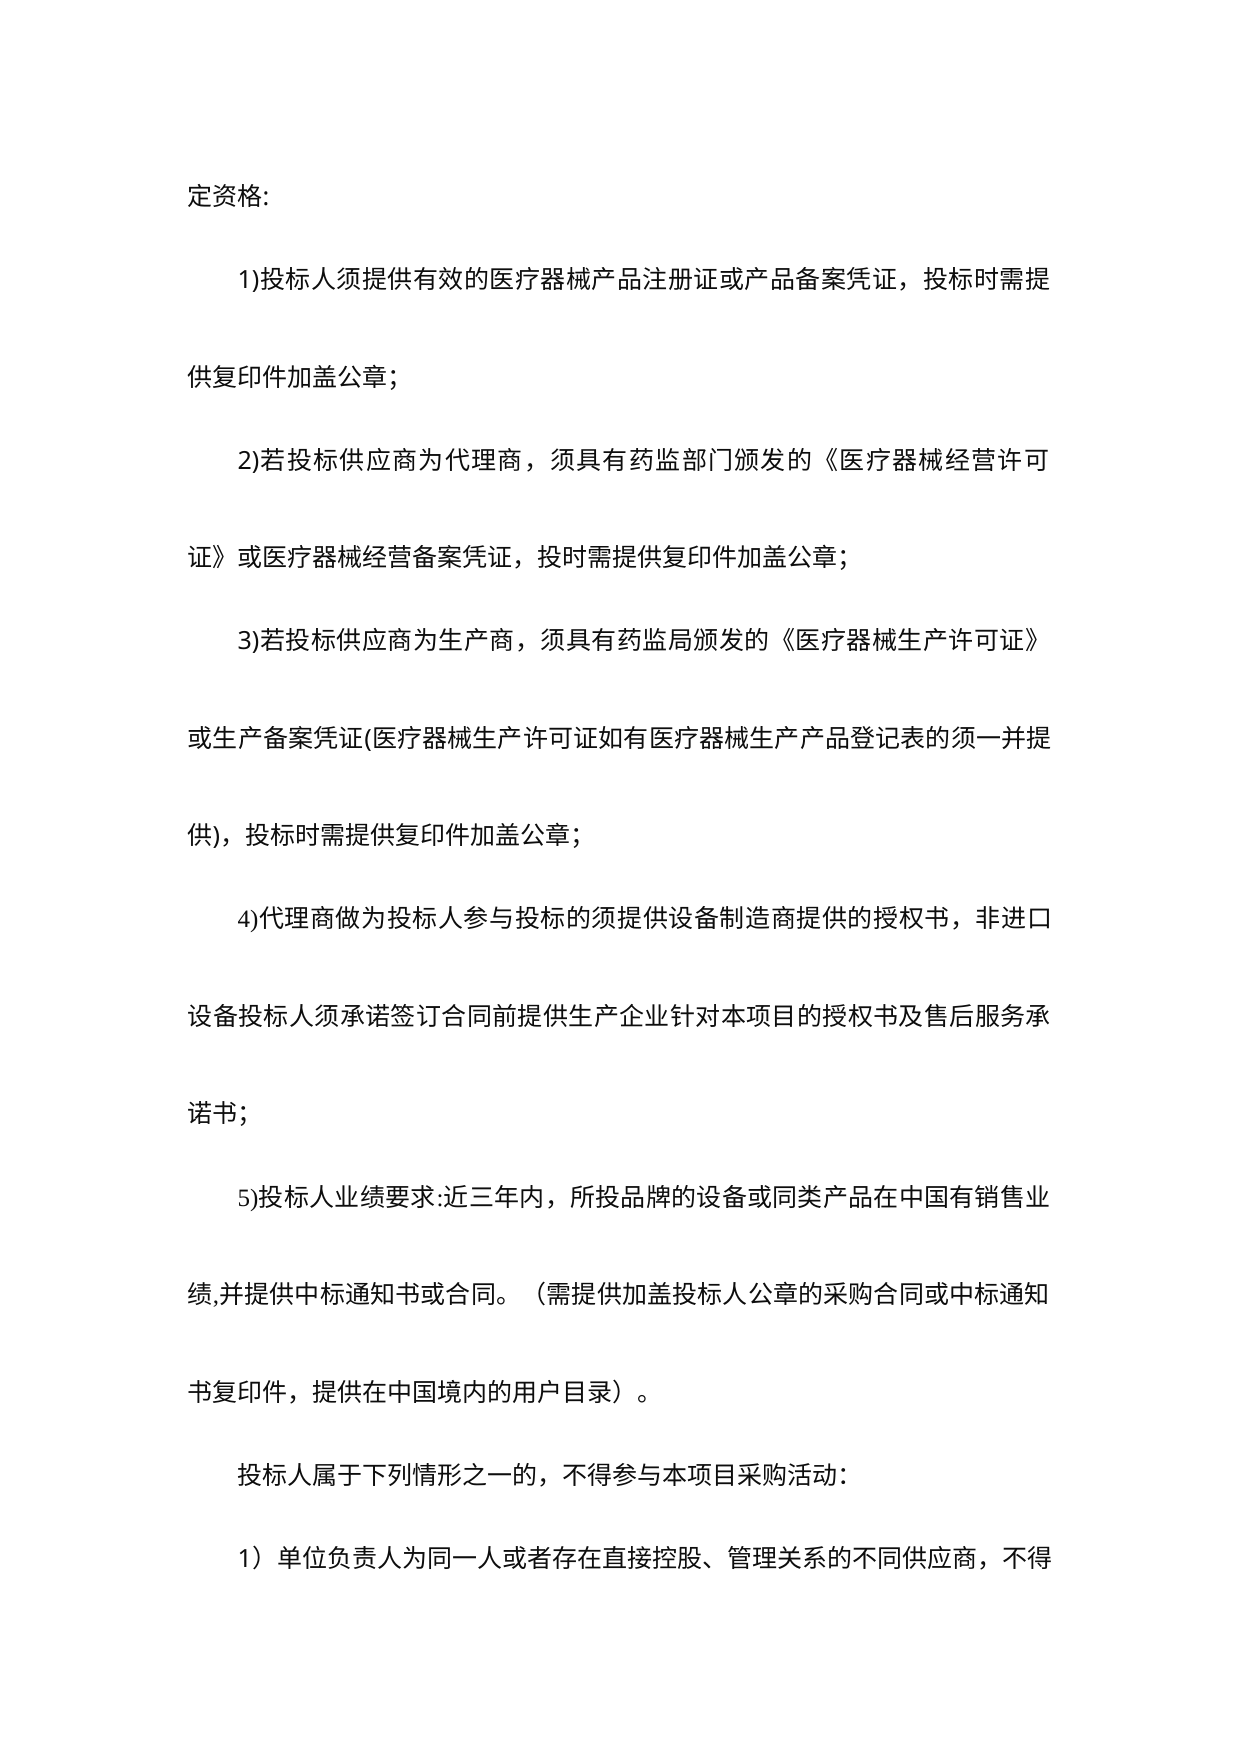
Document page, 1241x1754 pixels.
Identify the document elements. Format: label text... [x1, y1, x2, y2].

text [187, 1524, 1053, 1589]
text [187, 162, 1053, 227]
text 5)投标人业绩要求:近三年内，所投品牌的设备或同类产品在中国有销售业绩,并提供中标通知书或合同。（需提供加盖投标人公章的采购合同或中标通知书复印件，提供在中国境内的用户目录）。 [187, 1163, 1053, 1423]
text 4)代理商做为投标人参与投标的须提供设备制造商提供的授权书，非进口设备投标人须承诺签订合同前提供生产企业针对本项目的授权书及售后服务承诺书； [187, 884, 1053, 1144]
text 1)投标人须提供有效的医疗器械产品注册证或产品备案凭证，投标时需提供复印件加盖公章； [187, 245, 1053, 408]
text 3)若投标供应商为生产商，须具有药监局颁发的《医疗器械生产许可证》或生产备案凭证(医疗器械生产许可证如有医疗器械生产产品登记表的须一并提供)，投标时需提供复印件加盖公章； [187, 606, 1053, 866]
text 2)若投标供应商为代理商，须具有药监部门颁发的《医疗器械经营许可证》或医疗器械经营备案凭证，投时需提供复印件加盖公章； [187, 426, 1053, 588]
text 投标人属于下列情形之一的，不得参与本项目采购活动： [187, 1441, 1053, 1506]
